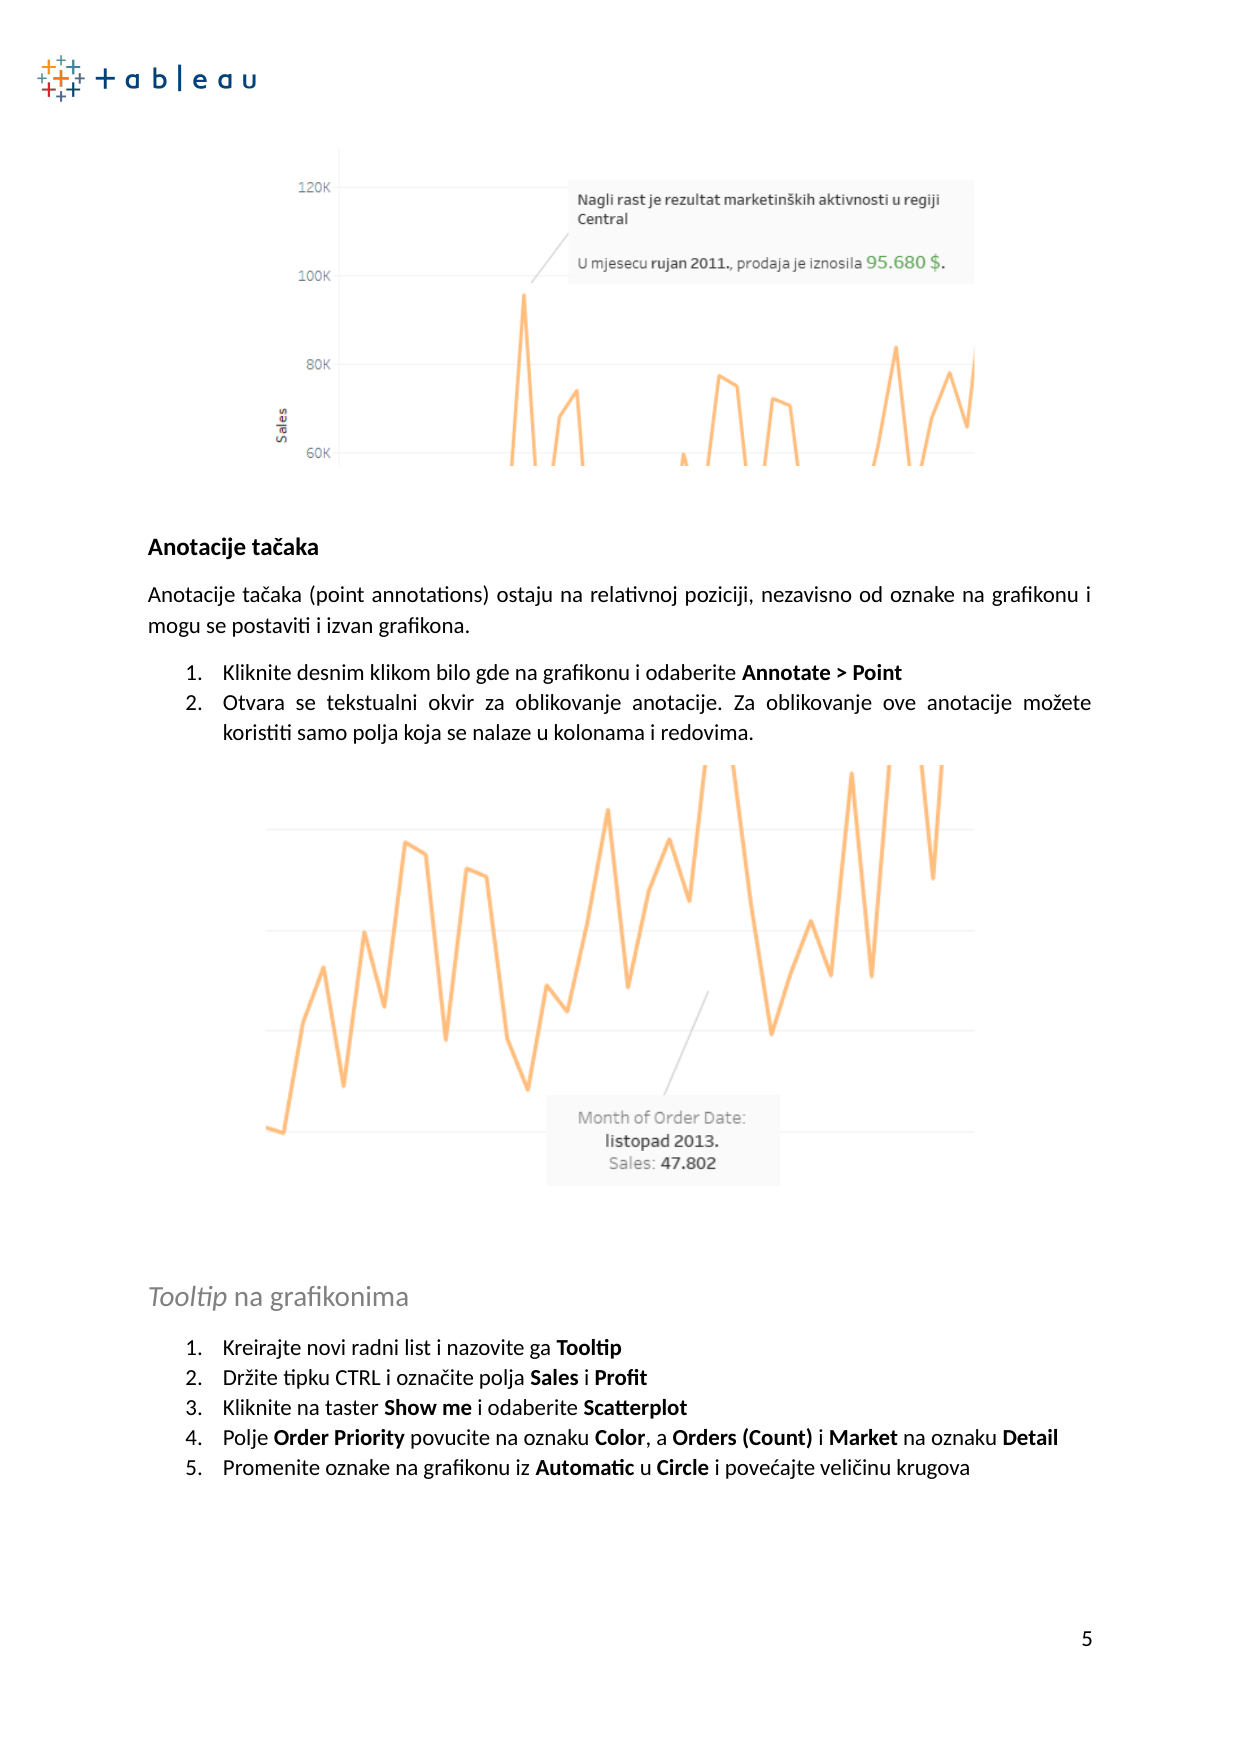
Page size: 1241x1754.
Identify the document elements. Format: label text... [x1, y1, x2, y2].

list Držite tipku CTRL i označite polja Sales i Profit [185, 1363, 1093, 1391]
text Anotacije tačaka (point annotations) ostaju na relativnoj poziciji, nezavisno od oznake na grafikonu i mogu se postaviti i izvan grafikona. [148, 581, 1093, 639]
subtitle Tooltip na grafikonima [148, 1278, 1093, 1313]
picture [265, 147, 975, 466]
list Kliknite desnim klikom bilo gde na grafikonu i odaberite Annotate > Point [185, 658, 1093, 686]
picture [265, 765, 975, 1212]
picture [36, 49, 257, 109]
list Promenite oznake na grafikonu iz Automatic u Circle i povećajte veličinu krugova [185, 1453, 1093, 1482]
subtitle Anotacije tačaka [148, 531, 1093, 561]
list Kliknite na taster Show me i odaberite Scatterplot [185, 1393, 1093, 1421]
list Polje Order Priority povucite na oznaku Color, a Orders (Count) i Market na oznaku Detail [185, 1423, 1093, 1451]
list Kreirajte novi radni list i nazovite ga Tooltip [185, 1333, 1093, 1361]
list Otvara se tekstualni okvir za oblikovanje anotacije. Za oblikovanje ove anotacije možete koristiti samo polja koja se nalaze u kolonama i redovima. [185, 688, 1093, 746]
